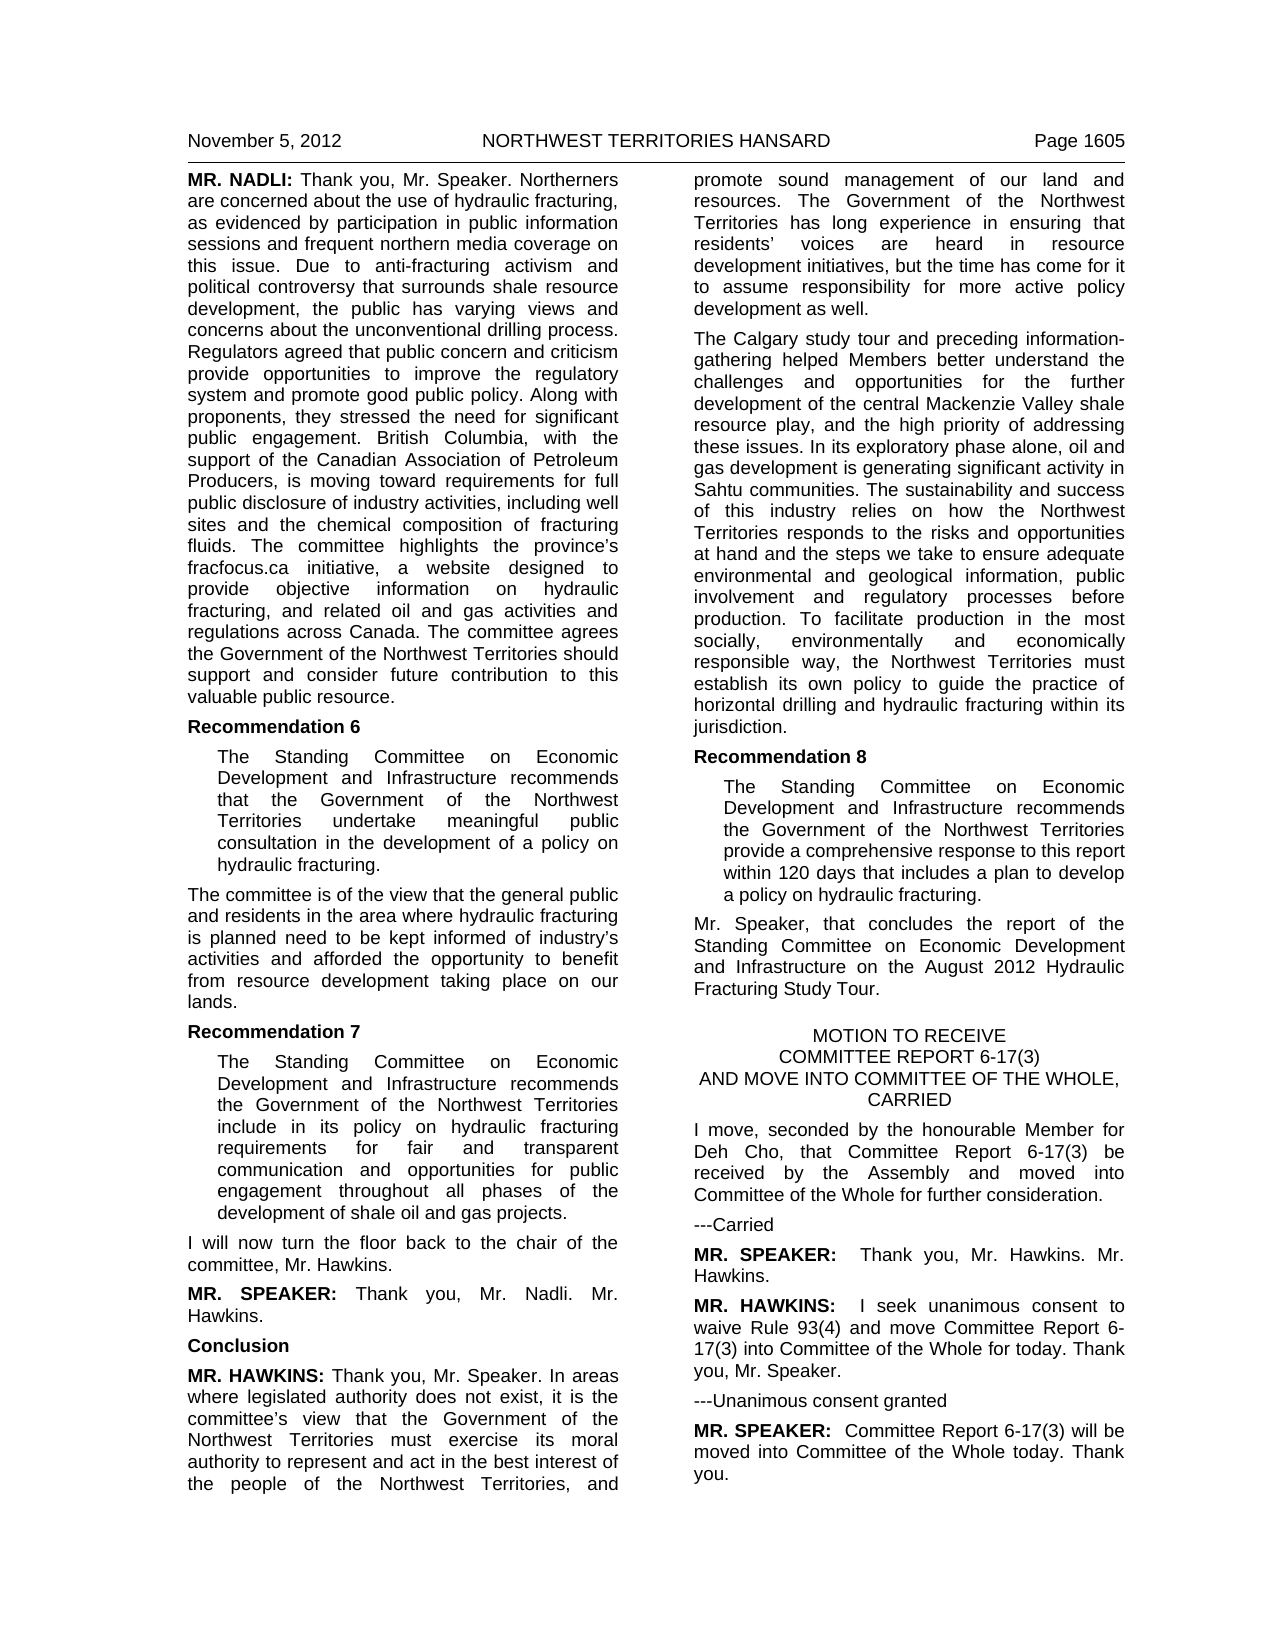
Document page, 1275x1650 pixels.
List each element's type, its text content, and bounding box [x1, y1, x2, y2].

text Recommendation 8 [694, 746, 1125, 767]
text The committee is of the view that the general public and residents in the area where hydraulic fracturing is planned need to be kept informed of industry’s activities and afforded the opportunity to benefit from resource development taking place on our lands. [187, 883, 619, 1013]
text Recommendation 7 [187, 1021, 619, 1043]
text MR. SPEAKER: Thank you, Mr. Nadli. Mr. Hawkins. [187, 1283, 619, 1326]
text MR. SPEAKER: Thank you, Mr. Hawkins. Mr. Hawkins. [694, 1243, 1125, 1287]
text The Standing Committee on Economic Development and Infrastructure recommends that the Government of the Northwest Territories undertake meaningful public consultation in the development of a policy on hydraulic fracturing. [217, 746, 619, 875]
text I will now turn the floor back to the chair of the committee, Mr. Hawkins. [187, 1232, 619, 1275]
text The Calgary study tour and preceding information-gathering helped Members better understand the challenges and opportunities for the further development of the central Mackenzie Valley shale resource play, and the high priority of addressing these issues. In its exploratory phase alone, oil and gas development is generating significant activity in Sahtu communities. The sustainability and success of this industry relies on how the Northwest Territories responds to the risks and opportunities at hand and the steps we take to ensure adequate environmental and geological information, public involvement and regulatory processes before production. To facilitate production in the most socially, environmentally and economically responsible way, the Northwest Territories must establish its own policy to guide the practice of horizontal drilling and hydraulic fracturing within its jurisdiction. [694, 328, 1125, 737]
text MR. HAWKINS: Thank you, Mr. Speaker. In areas where legislated authority does not exist, it is the committee’s view that the Government of the Northwest Territories must exercise its moral authority to represent and act in the best interest of the people of the Northwest Territories, and promote sound management of our land and resources. The Government of the Northwest Territories has long experience in ensuring that residents’ voices are heard in resource development initiatives, but the time has come for it to assume responsibility for more active policy development as well. [694, 168, 1125, 319]
text Mr. Speaker, that concludes the report of the Standing Committee on Economic Development and Infrastructure on the August 2012 Hydraulic Fracturing Study Tour. [694, 913, 1125, 999]
subtitle MOTION TO RECEIVE COMMITTEE REPORT 6-17(3) AND MOVE INTO COMMITTEE OF THE WHOLE, CARRIED [694, 1024, 1125, 1111]
text ---Carried [694, 1214, 1125, 1235]
text The Standing Committee on Economic Development and Infrastructure recommends the Government of the Northwest Territories provide a comprehensive response to this report within 120 days that includes a plan to develop a policy on hydraulic fracturing. [723, 776, 1125, 905]
text MR. HAWKINS: Thank you, Mr. Speaker. In areas where legislated authority does not exist, it is the committee’s view that the Government of the Northwest Territories must exercise its moral authority to represent and act in the best interest of the people of the Northwest Territories, and promote sound management of our land and resources. The Government of the Northwest Territories has long experience in ensuring that residents’ voices are heard in resource development initiatives, but the time has come for it to assume responsibility for more active policy development as well. [187, 1364, 619, 1494]
text Conclusion [187, 1335, 619, 1356]
text I move, seconded by the honourable Member for Deh Cho, that Committee Report 6-17(3) be received by the Assembly and moved into Committee of the Whole for further consideration. [694, 1119, 1125, 1205]
text ---Unanimous consent granted [694, 1389, 1125, 1411]
text MR. HAWKINS: I seek unanimous consent to waive Rule 93(4) and move Committee Report 6-17(3) into Committee of the Whole for today. Thank you, Mr. Speaker. [694, 1295, 1125, 1381]
text Recommendation 6 [187, 716, 619, 737]
text MR. NADLI: Thank you, Mr. Speaker. Northerners are concerned about the use of hydraulic fracturing, as evidenced by participation in public information sessions and frequent northern media coverage on this issue. Due to anti-fracturing activism and political controversy that surrounds shale resource development, the public has varying views and concerns about the unconventional drilling process. Regulators agreed that public concern and criticism provide opportunities to improve the regulatory system and promote good public policy. Along with proponents, they stressed the need for significant public engagement. British Columbia, with the support of the Canadian Association of Petroleum Producers, is moving toward requirements for full public disclosure of industry activities, including well sites and the chemical composition of fracturing fluids. The committee highlights the province’s fracfocus.ca initiative, a website designed to provide objective information on hydraulic fracturing, and related oil and gas activities and regulations across Canada. The committee agrees the Government of the Northwest Territories should support and consider future contribution to this valuable public resource. [187, 168, 619, 707]
text MR. SPEAKER: Committee Report 6-17(3) will be moved into Committee of the Whole today. Thank you. [694, 1419, 1125, 1484]
text The Standing Committee on Economic Development and Infrastructure recommends the Government of the Northwest Territories include in its policy on hydraulic fracturing requirements for fair and transparent communication and opportunities for public engagement throughout all phases of the development of shale oil and gas projects. [217, 1051, 619, 1223]
